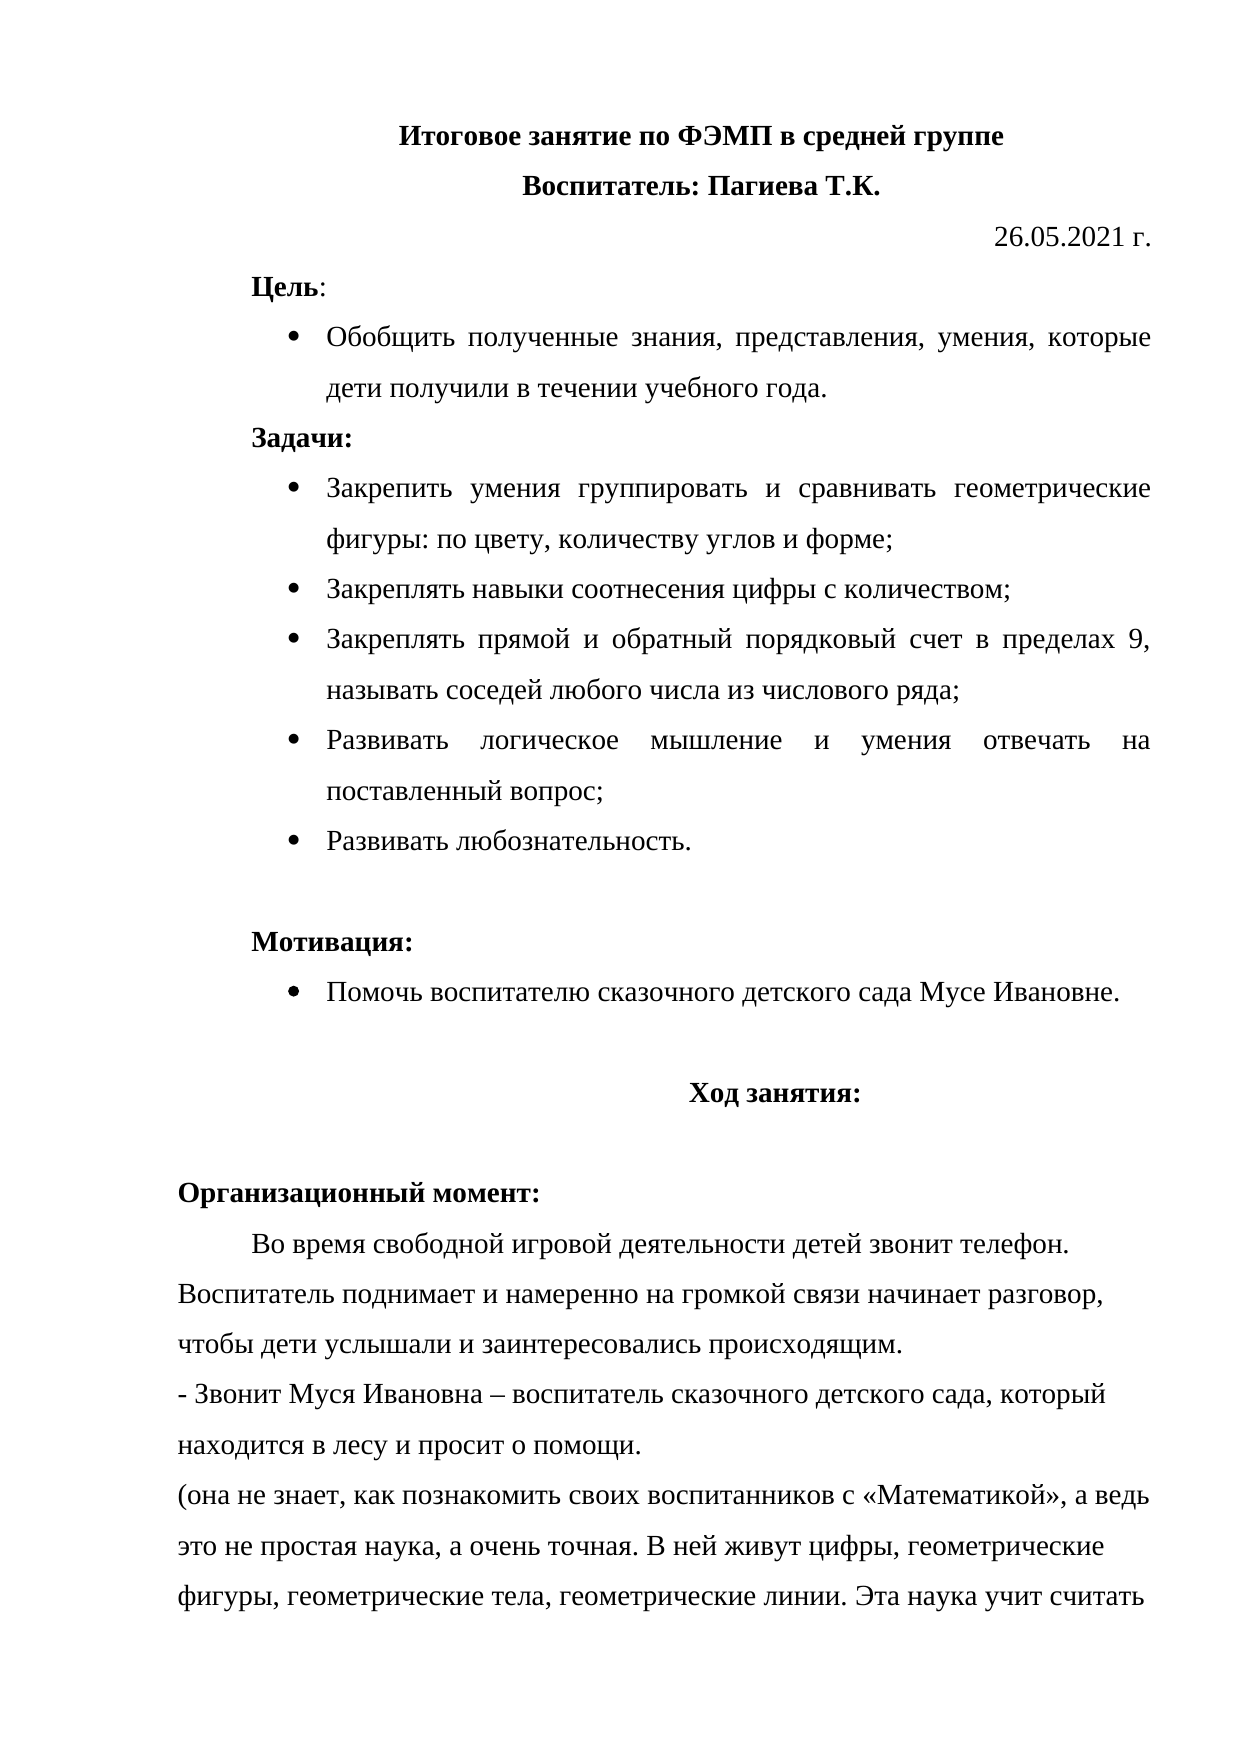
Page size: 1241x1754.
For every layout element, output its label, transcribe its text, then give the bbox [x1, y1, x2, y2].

text 26.05.2021 г. [177, 219, 1152, 252]
text Задачи: [177, 420, 1152, 454]
list Обобщить полученные знания, представления, умения, которые дети получили в течении учебного года. [288, 319, 1152, 403]
text Организационный момент: [177, 1175, 1152, 1209]
list Закрепить умения группировать и сравнивать геометрические фигуры: по цвету, количеству углов и форме; [288, 470, 1152, 554]
text - Звонит Муся Ивановна – воспитатель сказочного детского сада, который находится в лесу и просит о помощи. [177, 1377, 1152, 1461]
text Во время свободной игровой деятельности детей звонит телефон. Воспитатель поднимает и намеренно на громкой связи начинает разговор, чтобы дети услышали и заинтересовались происходящим. [177, 1226, 1152, 1360]
text Мотивация: [251, 924, 1152, 957]
list Развивать логическое мышление и умения отвечать на поставленный вопрос; [288, 722, 1152, 806]
list Помочь воспитателю сказочного детского сада Мусе Ивановне. [288, 974, 1152, 1008]
text Итоговое занятие по ФЭМП в средней группе [177, 118, 1152, 152]
list Закреплять навыки соотнесения цифры с количеством; [288, 571, 1152, 605]
text Цель: [177, 269, 1152, 303]
text Воспитатель: Пагиева Т.К. [177, 168, 1152, 202]
list Закреплять прямой и обратный порядковый счет в пределах 9, называть соседей любого числа из числового ряда; [288, 622, 1152, 706]
list Развивать любознательность. [288, 823, 1152, 857]
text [177, 1477, 1152, 1611]
text Ход занятия: [398, 1075, 1152, 1108]
